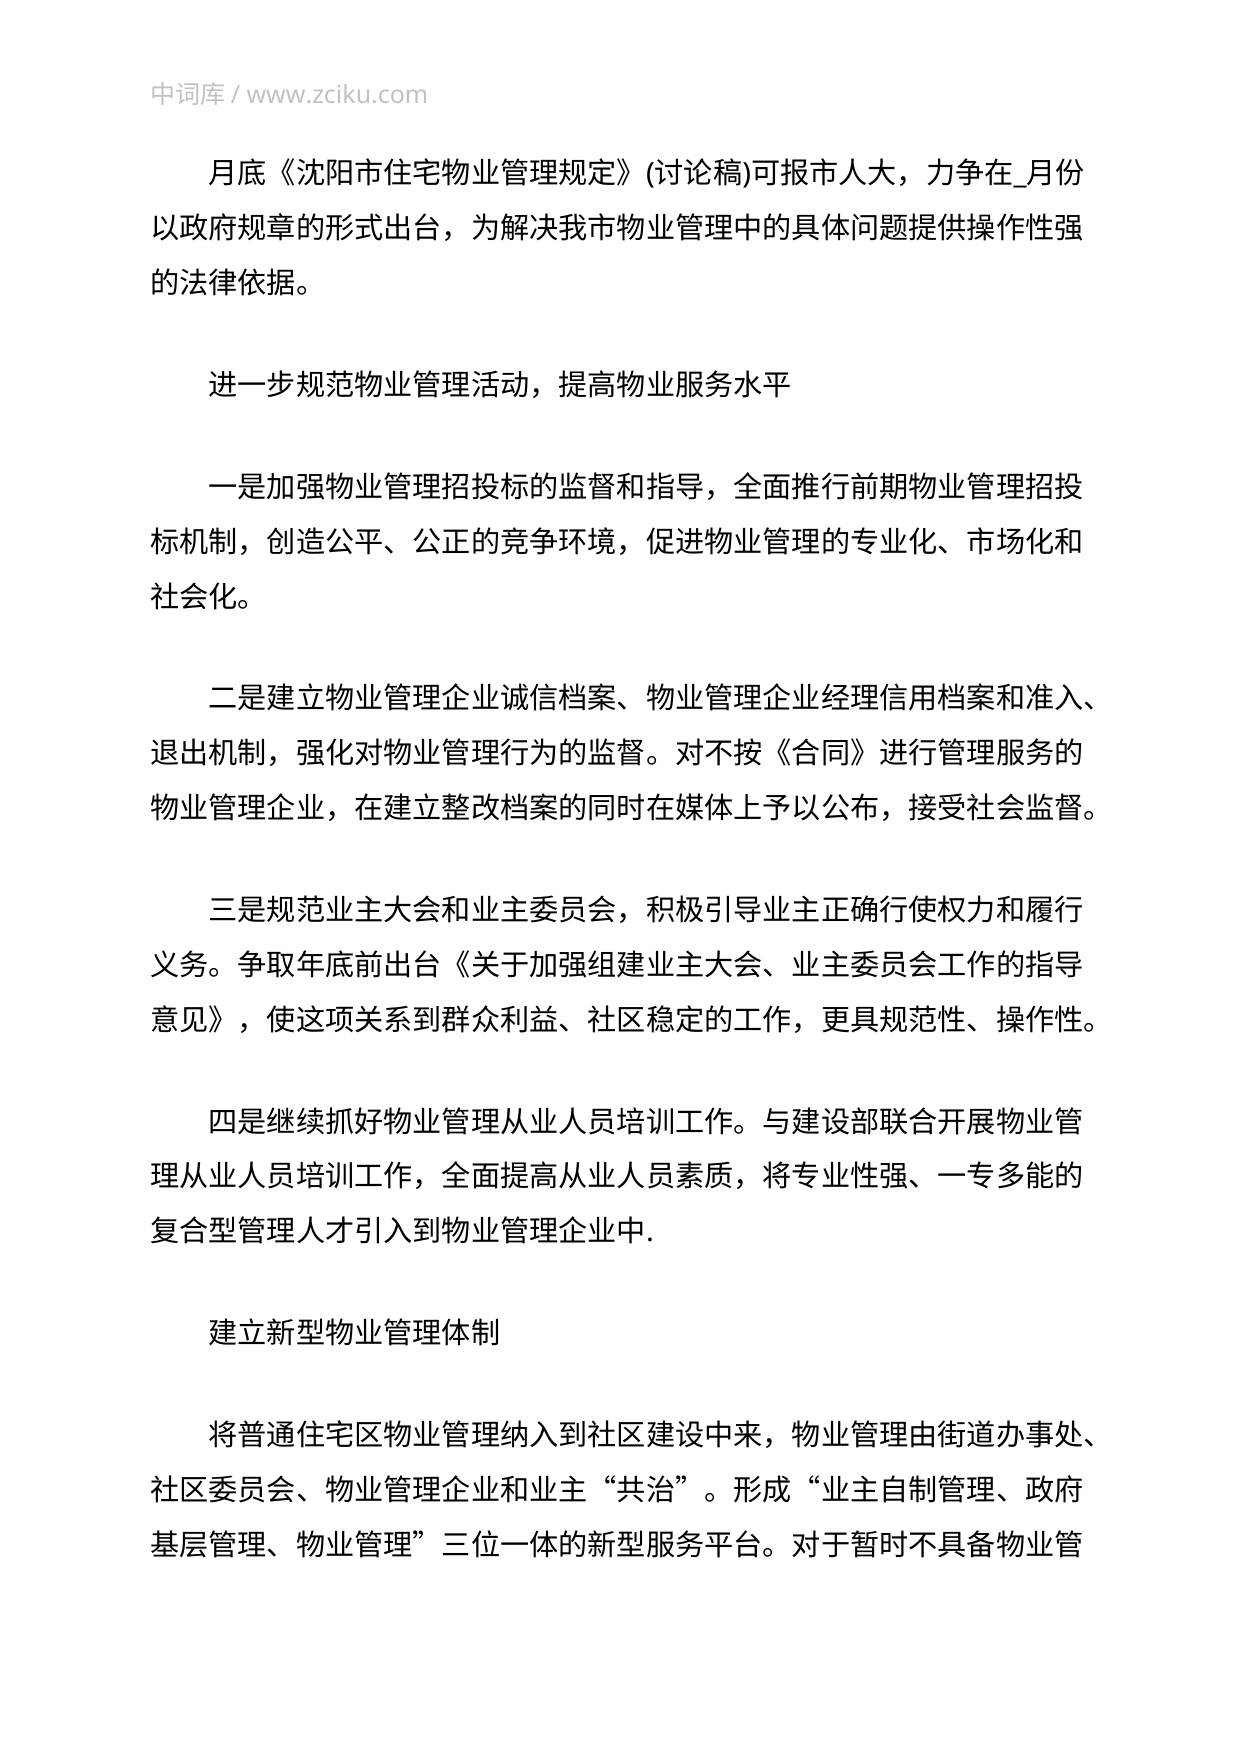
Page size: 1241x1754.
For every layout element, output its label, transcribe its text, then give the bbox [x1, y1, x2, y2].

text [150, 1412, 1090, 1564]
text 二是建立物业管理企业诚信档案、物业管理企业经理信用档案和准入、退出机制，强化对物业管理行为的监督。对不按《合同》进行管理服务的物业管理企业，在建立整改档案的同时在媒体上予以公布，接受社会监督。 [150, 675, 1090, 827]
text 四是继续抓好物业管理从业人员培训工作。与建设部联合开展物业管理从业人员培训工作，全面提高从业人员素质，将专业性强、一专多能的复合型管理人才引入到物业管理企业中. [150, 1098, 1090, 1250]
text 进一步规范物业管理活动，提高物业服务水平 [150, 362, 1090, 404]
text 月底《沈阳市住宅物业管理规定》(讨论稿)可报市人大，力争在_月份以政府规章的形式出台，为解决我市物业管理中的具体问题提供操作性强的法律依据。 [150, 150, 1090, 302]
text 建立新型物业管理体制 [150, 1310, 1090, 1352]
text 一是加强物业管理招投标的监督和指导，全面推行前期物业管理招投标机制，创造公平、公正的竞争环境，促进物业管理的专业化、市场化和社会化。 [150, 463, 1090, 616]
text 三是规范业主大会和业主委员会，积极引导业主正确行使权力和履行义务。争取年底前出台《关于加强组建业主大会、业主委员会工作的指导意见》，使这项关系到群众利益、社区稳定的工作，更具规范性、操作性。 [150, 887, 1090, 1039]
